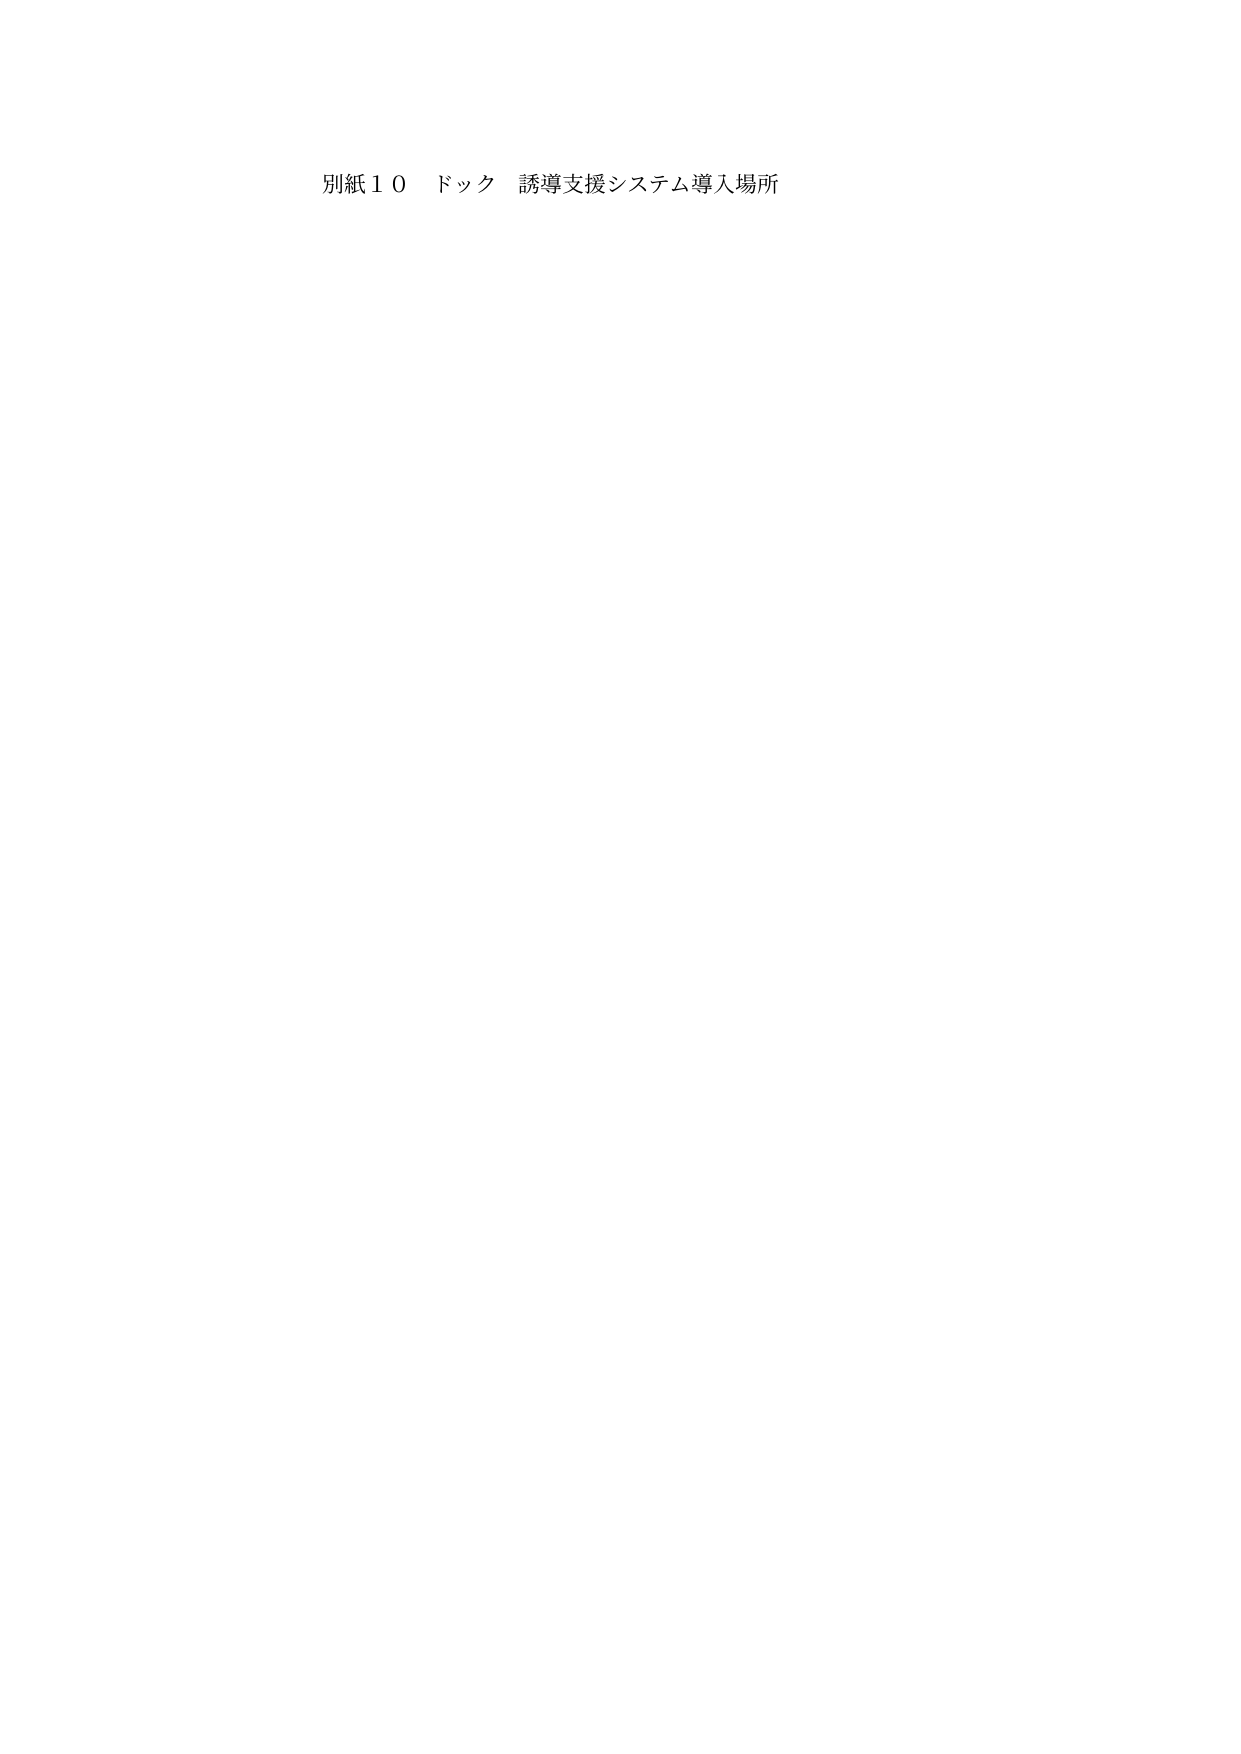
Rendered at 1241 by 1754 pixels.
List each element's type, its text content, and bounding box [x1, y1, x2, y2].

text 別紙１０ ドック 誘導支援システム導入場所 [323, 164, 1092, 202]
